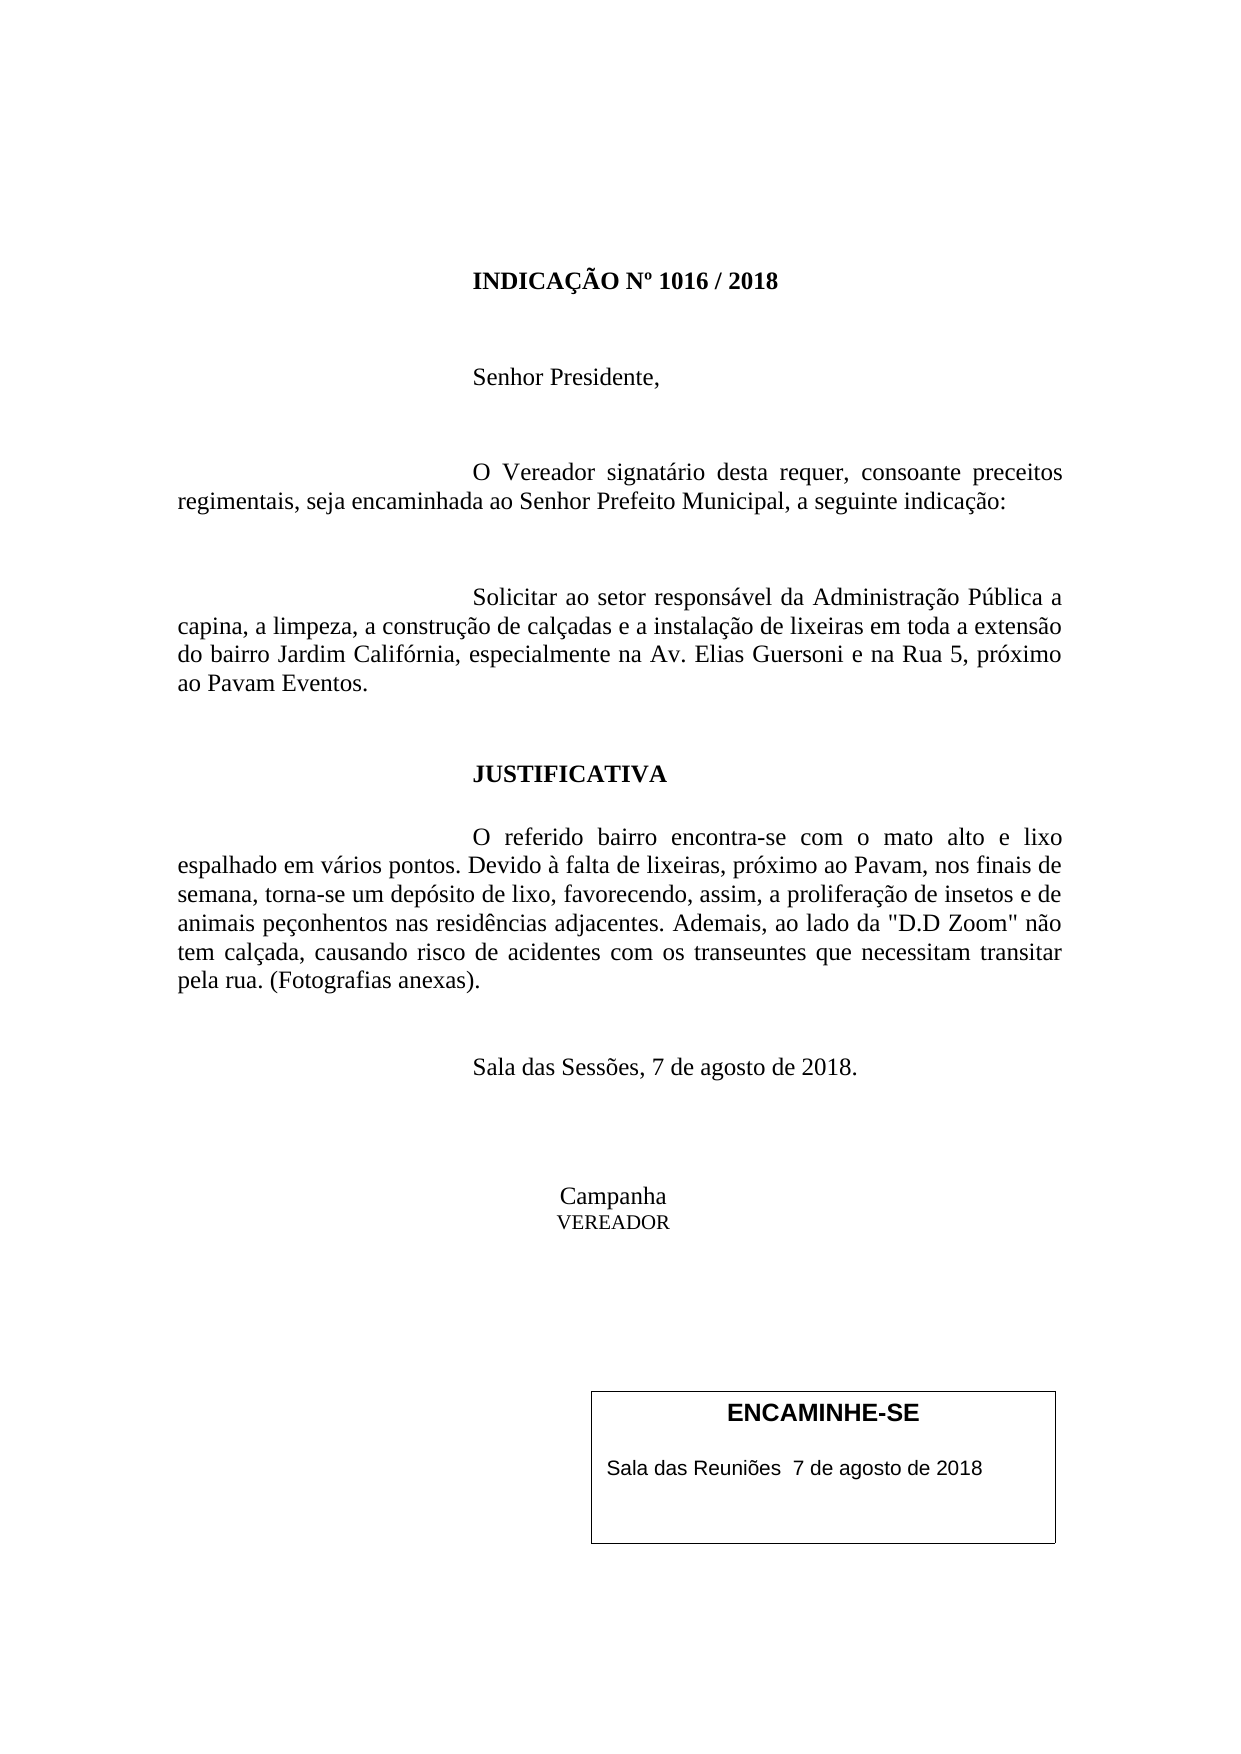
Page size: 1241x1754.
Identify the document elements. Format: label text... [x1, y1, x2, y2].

table_header Campanha [170, 1181, 1056, 1210]
text O Vereador signatário desta requer, consoante preceitos regimentais, seja encaminhada ao Senhor Prefeito Municipal, a seguinte indicação: [177, 457, 1063, 515]
text Sala das Sessões, 7 de agosto de 2018. [472, 1052, 1063, 1080]
table_cell VEREADOR [170, 1210, 1056, 1239]
text INDICAÇÃO Nº 1016 / 2018 [472, 266, 1063, 294]
text O referido bairro encontra-se com o mato alto e lixo espalhado em vários pontos. Devido à falta de lixeiras, próximo ao Pavam, nos finais de semana, torna-se um depósito de lixo, favorecendo, assim, a proliferação de insetos e de animais peçonhentos nas residências adjacentes. Ademais, ao lado da "D.D Zoom" não tem calçada, causando risco de acidentes com os transeuntes que necessitam transitar pela rua. (Fotografias anexas). [177, 822, 1063, 994]
text Solicitar ao setor responsável da Administração Pública a capina, a limpeza, a construção de calçadas e a instalação de lixeiras em toda a extensão do bairro Jardim Califórnia, especialmente na Av. Elias Guersoni e na Rua 5, próximo ao Pavam Eventos. [177, 582, 1063, 697]
text Senhor Presidente, [472, 362, 1063, 390]
text JUSTIFICATIVA [177, 759, 1004, 788]
